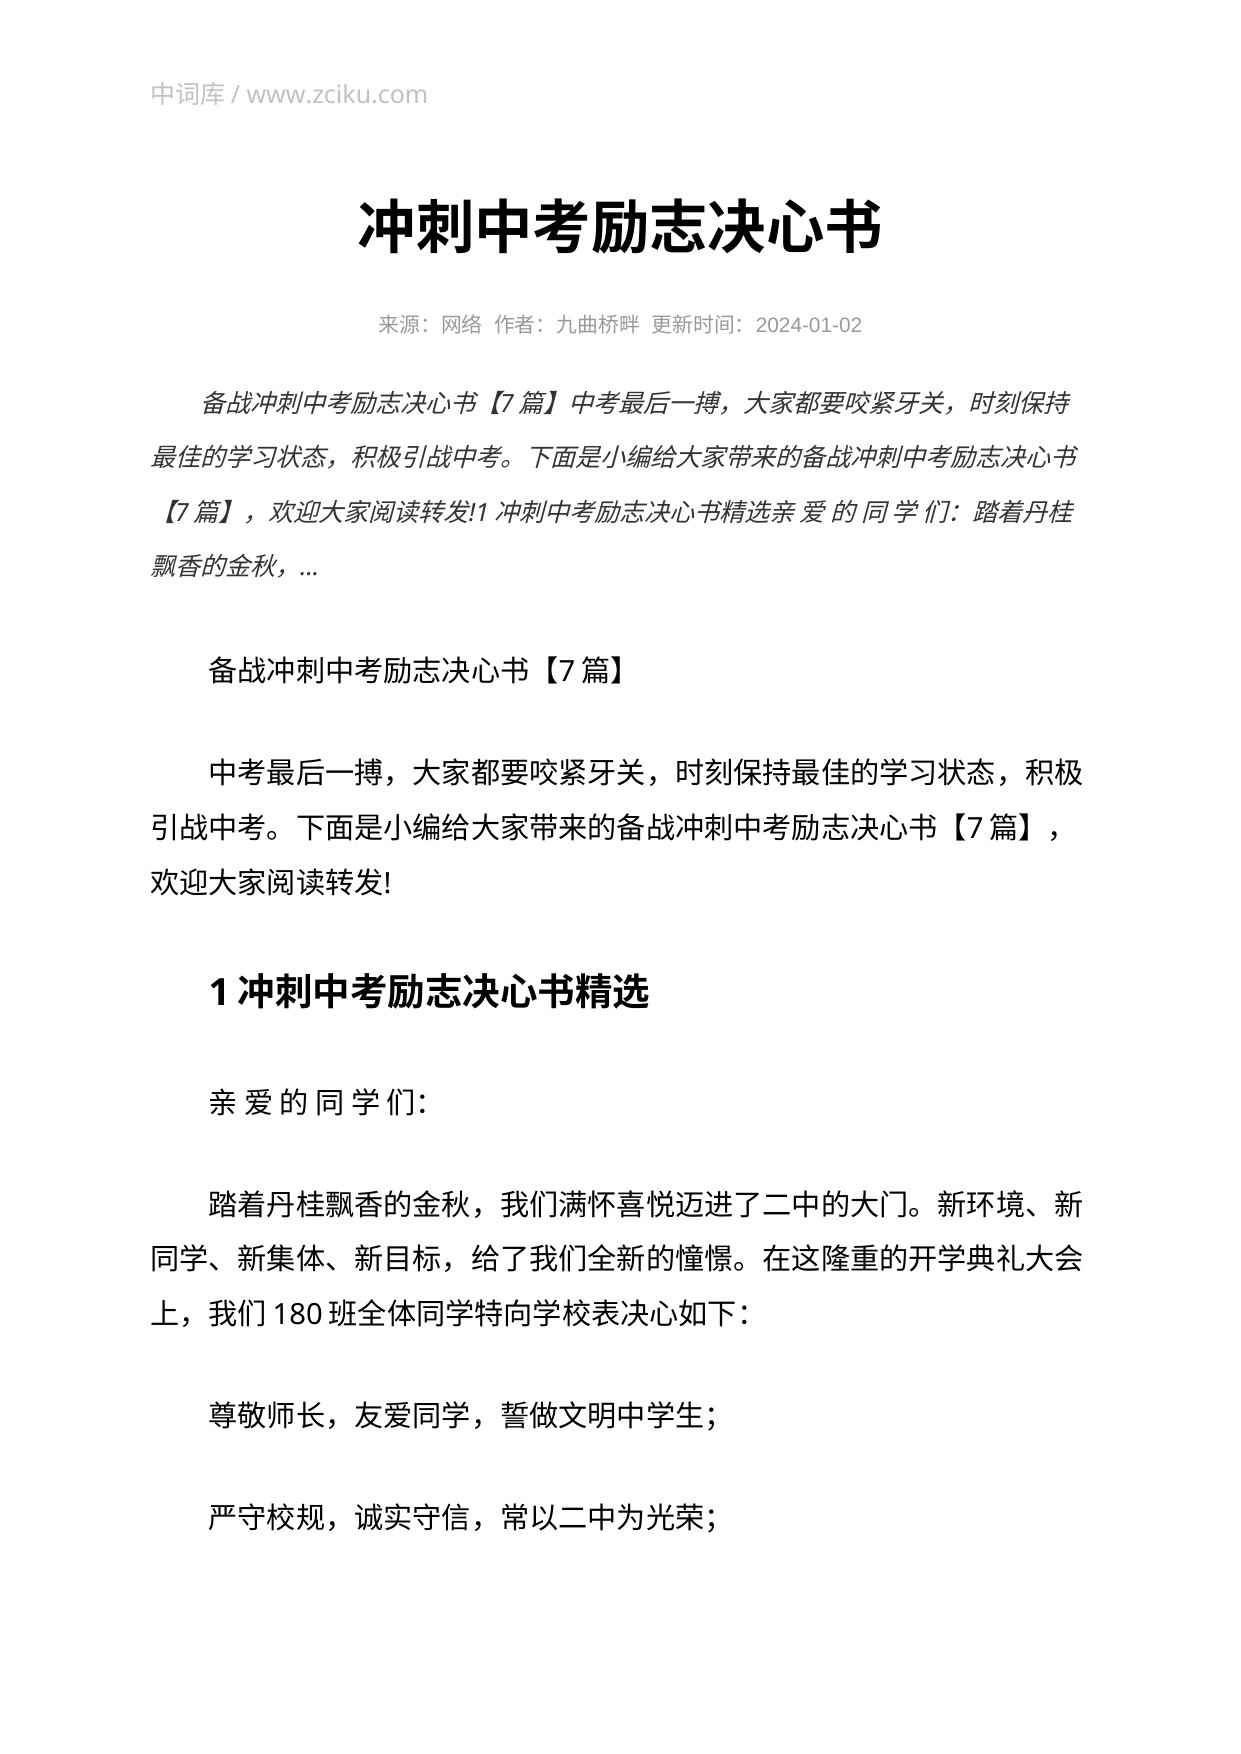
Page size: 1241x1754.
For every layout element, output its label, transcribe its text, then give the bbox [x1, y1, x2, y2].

text 中考最后一搏，大家都要咬紧牙关，时刻保持最佳的学习状态，积极引战中考。下面是小编给大家带来的备战冲刺中考励志决心书【7篇】，欢迎大家阅读转发! [150, 750, 1090, 902]
text 严守校规，诚实守信，常以二中为光荣； [150, 1494, 1090, 1537]
text 备战冲刺中考励志决心书【7篇】 [150, 648, 1090, 690]
text 1冲刺中考励志决心书精选 [150, 962, 1090, 1016]
subtitle 冲刺中考励志决心书 [150, 181, 1090, 266]
text 踏着丹桂飘香的金秋，我们满怀喜悦迈进了二中的大门。新环境、新同学、新集体、新目标，给了我们全新的憧憬。在这隆重的开学典礼大会上，我们180班全体同学特向学校表决心如下： [150, 1181, 1090, 1333]
text 来源：网络 作者：九曲桥畔 更新时间：2024-01-02 [150, 313, 1090, 337]
text 亲 爱 的 同 学 们： [150, 1079, 1090, 1122]
text 备战冲刺中考励志决心书【7篇】中考最后一搏，大家都要咬紧牙关，时刻保持最佳的学习状态，积极引战中考。下面是小编给大家带来的备战冲刺中考励志决心书【7篇】，欢迎大家阅读转发!1冲刺中考励志决心书精选亲 爱 的 同 学 们：踏着丹桂飘香的金秋，... [150, 383, 1090, 583]
text 尊敬师长，友爱同学，誓做文明中学生； [150, 1393, 1090, 1435]
